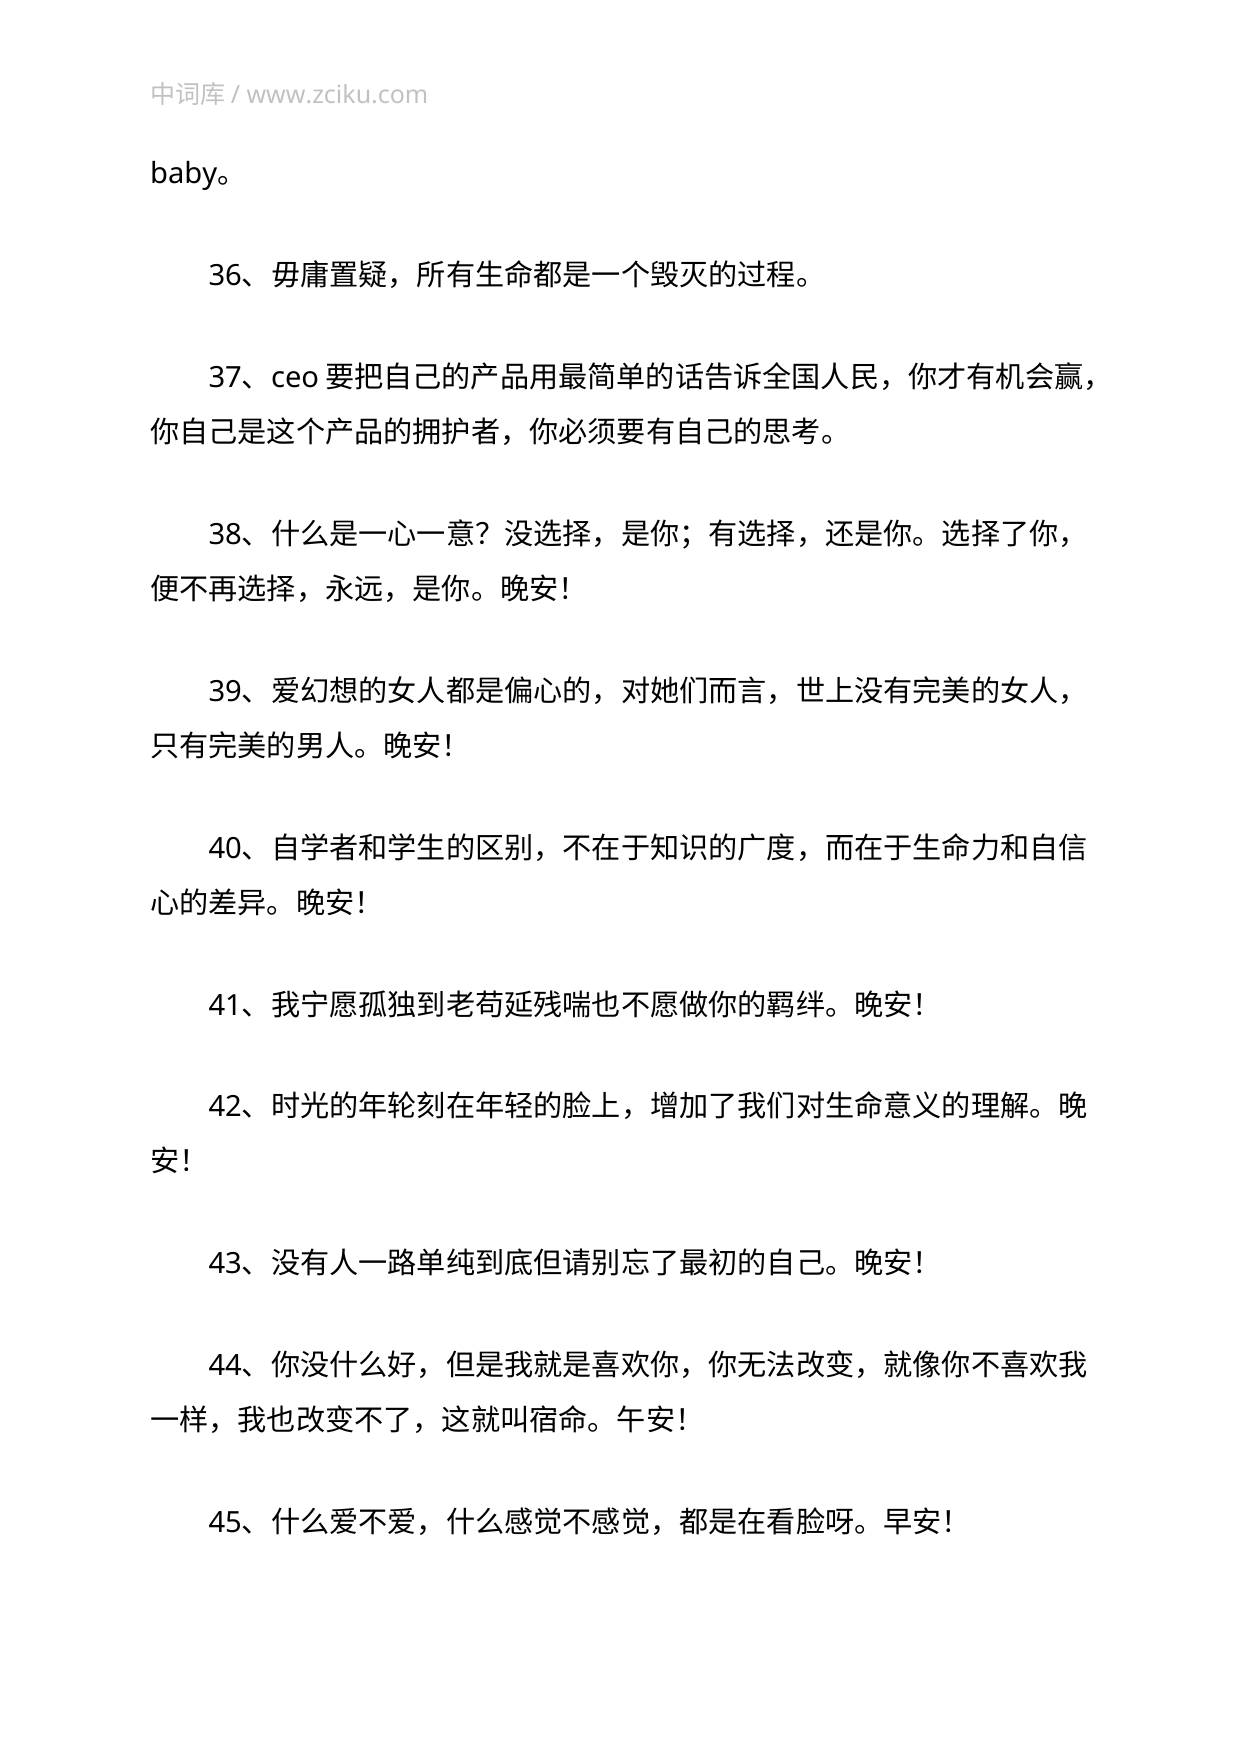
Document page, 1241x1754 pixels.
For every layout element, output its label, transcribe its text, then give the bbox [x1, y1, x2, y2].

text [150, 150, 1090, 192]
text 36、毋庸置疑，所有生命都是一个毁灭的过程。 [150, 252, 1090, 294]
text 44、你没什么好，但是我就是喜欢你，你无法改变，就像你不喜欢我一样，我也改变不了，这就叫宿命。午安！ [150, 1342, 1090, 1439]
text 37、ceo要把自己的产品用最简单的话告诉全国人民，你才有机会赢，你自己是这个产品的拥护者，你必须要有自己的思考。 [150, 354, 1090, 451]
text 38、什么是一心一意？没选择，是你；有选择，还是你。选择了你，便不再选择，永远，是你。晚安！ [150, 511, 1090, 608]
text 39、爱幻想的女人都是偏心的，对她们而言，世上没有完美的女人，只有完美的男人。晚安！ [150, 667, 1090, 765]
text 43、没有人一路单纯到底但请别忘了最初的自己。晚安！ [150, 1240, 1090, 1282]
text 45、什么爱不爱，什么感觉不感觉，都是在看脸呀。早安！ [150, 1498, 1090, 1541]
text 40、自学者和学生的区别，不在于知识的广度，而在于生命力和自信心的差异。晚安！ [150, 824, 1090, 922]
text 41、我宁愿孤独到老苟延残喘也不愿做你的羁绊。晚安！ [150, 981, 1090, 1023]
text 42、时光的年轮刻在年轻的脸上，增加了我们对生命意义的理解。晚安！ [150, 1083, 1090, 1180]
